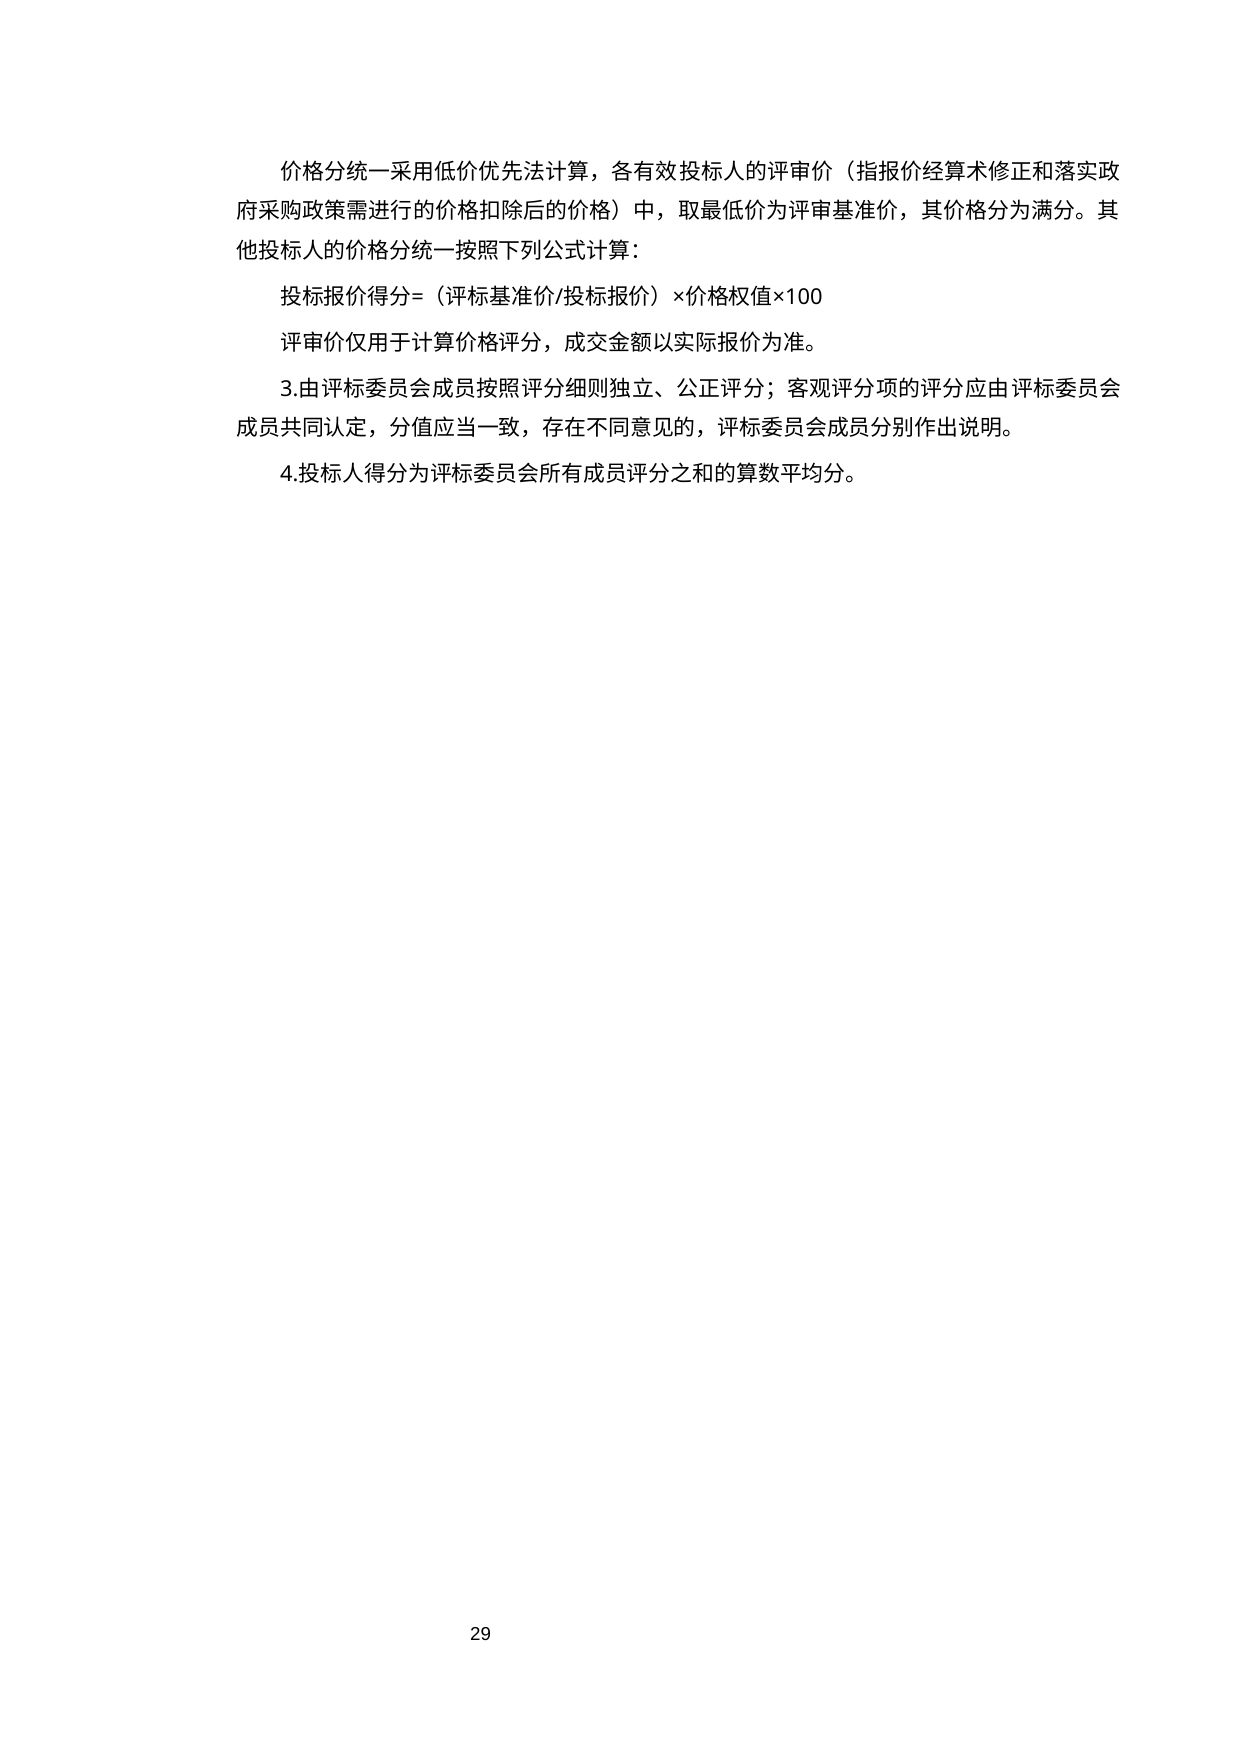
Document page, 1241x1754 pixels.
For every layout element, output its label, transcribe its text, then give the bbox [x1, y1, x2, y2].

text 评审价仅用于计算价格评分，成交金额以实际报价为准。 [236, 318, 1122, 358]
text 4.投标人得分为评标委员会所有成员评分之和的算数平均分。 [236, 450, 1122, 489]
text 投标报价得分=（评标基准价/投标报价）×价格权值×100 [236, 273, 1122, 312]
text 价格分统一采用低价优先法计算，各有效投标人的评审价（指报价经算术修正和落实政府采购政策需进行的价格扣除后的价格）中，取最低价为评审基准价，其价格分为满分。其他投标人的价格分统一按照下列公式计算： [236, 148, 1122, 266]
text 3.由评标委员会成员按照评分细则独立、公正评分；客观评分项的评分应由评标委员会成员共同认定，分值应当一致，存在不同意见的，评标委员会成员分别作出说明。 [236, 364, 1122, 443]
